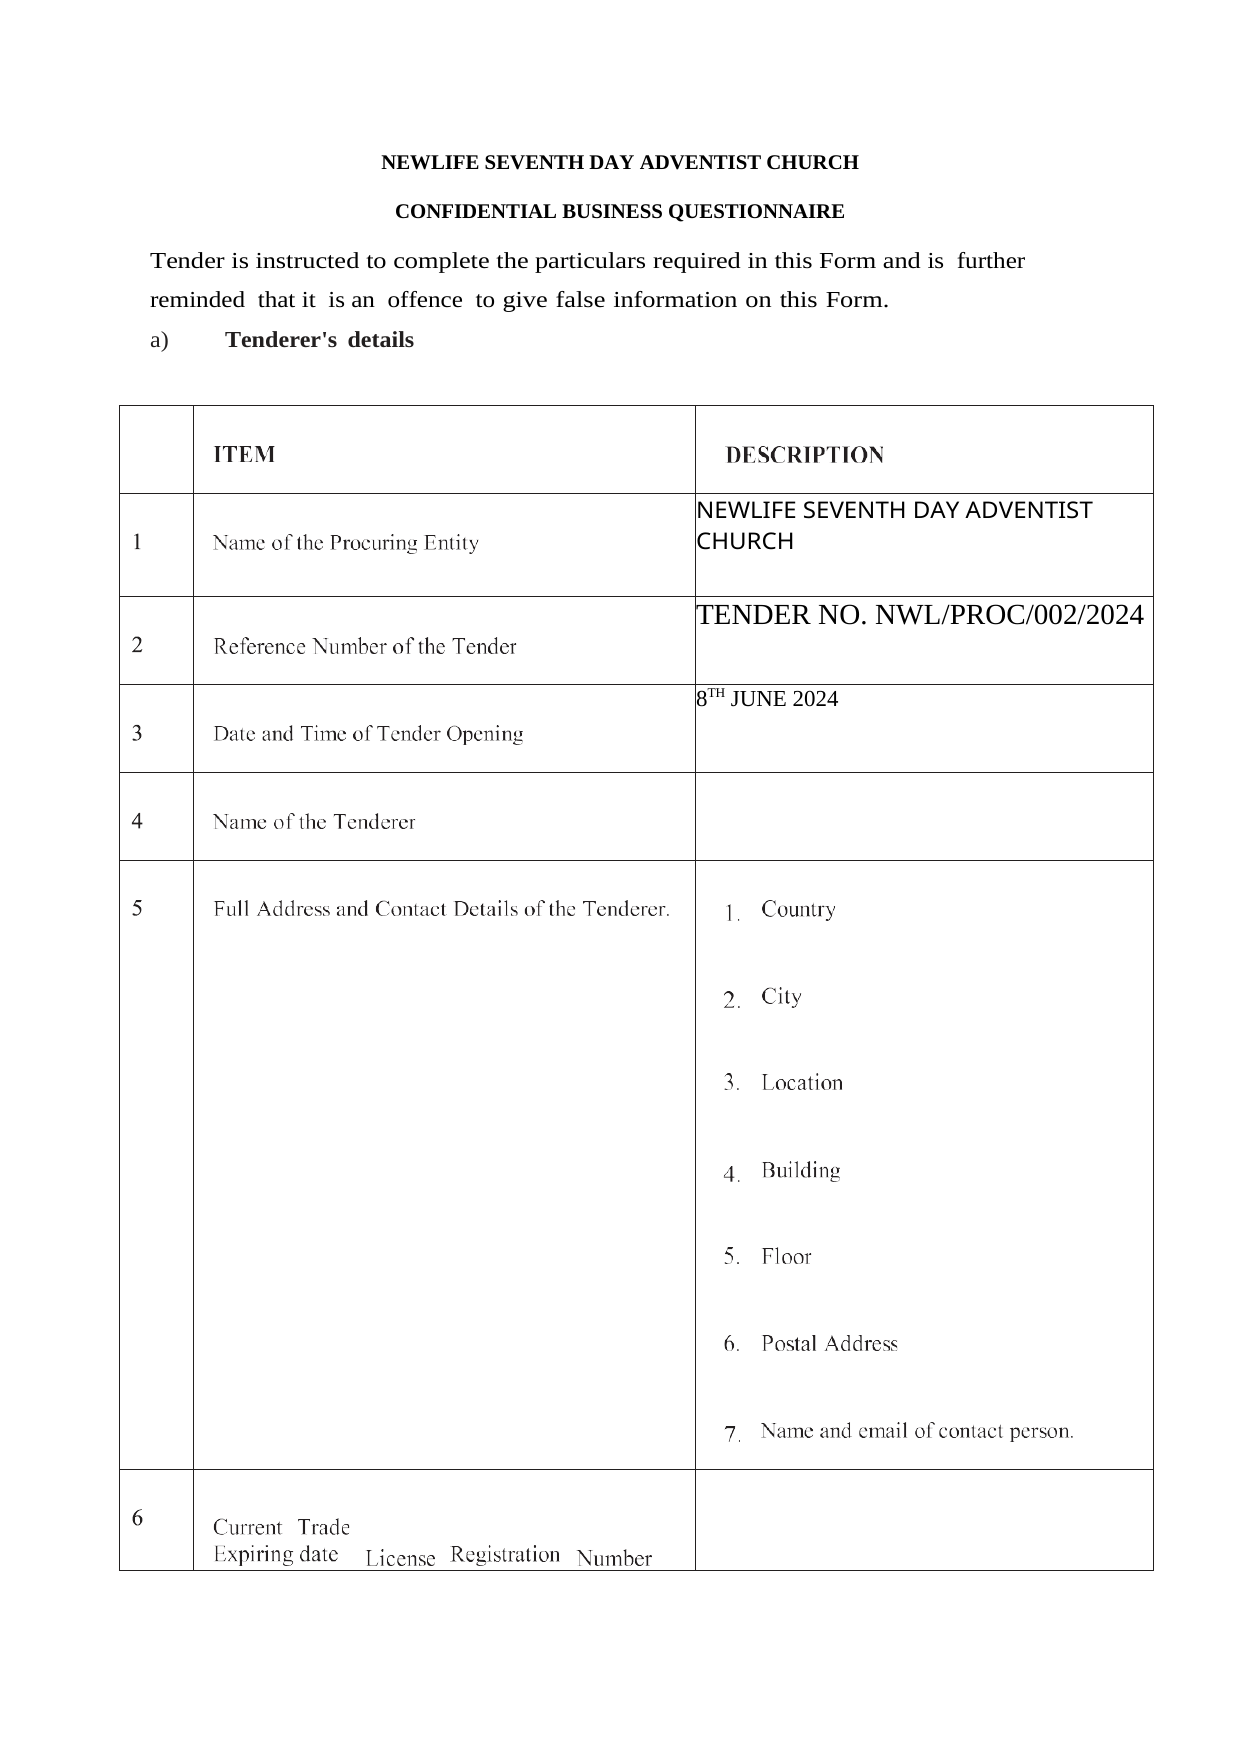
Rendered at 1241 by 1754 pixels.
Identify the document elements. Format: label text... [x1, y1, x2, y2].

picture [762, 987, 802, 1008]
table_cell [120, 773, 193, 859]
picture [450, 1545, 560, 1566]
picture [724, 1426, 740, 1442]
picture [365, 1549, 435, 1566]
table_header [120, 406, 193, 493]
picture [213, 725, 523, 745]
picture [213, 900, 669, 916]
picture [761, 1161, 840, 1182]
text Tender is instructed to complete the particulars required in this Form and is further reminded that it is an offence to give false information on this Form. [150, 247, 1090, 313]
picture [723, 1166, 740, 1182]
picture [724, 1335, 739, 1351]
picture [724, 1247, 739, 1264]
picture [724, 1073, 739, 1090]
picture [761, 1073, 843, 1090]
table_cell [120, 861, 193, 1468]
picture [212, 534, 479, 554]
picture [576, 1549, 652, 1566]
table_cell 8TH JUNE 2024 [696, 685, 1153, 772]
text a) Tenderer's details [150, 326, 1090, 352]
table_cell [194, 1470, 695, 1570]
table_cell [120, 494, 193, 596]
table_cell [194, 494, 695, 596]
table_cell [194, 861, 695, 1468]
table_cell [120, 597, 193, 684]
picture [213, 1518, 350, 1566]
table_cell [120, 1470, 193, 1570]
table_cell [194, 685, 695, 772]
text CONFIDENTIAL BUSINESS QUESTIONNAIRE [150, 198, 1090, 223]
picture [213, 446, 275, 462]
table_cell [696, 1470, 1153, 1570]
text NEWLIFE SEVENTH DAY ADVENTIST CHURCH [150, 150, 1090, 174]
picture [212, 813, 415, 829]
picture [761, 1422, 1073, 1442]
table_cell [120, 685, 193, 772]
picture [213, 637, 517, 654]
table_header [194, 406, 695, 493]
picture [726, 904, 740, 921]
picture [762, 900, 836, 921]
table_cell [696, 861, 1153, 1468]
picture [725, 446, 883, 463]
picture [723, 991, 740, 1008]
picture [761, 1247, 812, 1264]
table_cell TENDER NO. NWL/PROC/002/2024 [696, 597, 1153, 684]
table_cell [696, 773, 1153, 859]
picture [761, 1335, 898, 1351]
table_cell [194, 773, 695, 859]
table_cell NEWLIFE SEVENTH DAY ADVENTIST CHURCH [696, 494, 1153, 596]
table_cell [194, 597, 695, 684]
table_header [696, 406, 1153, 493]
